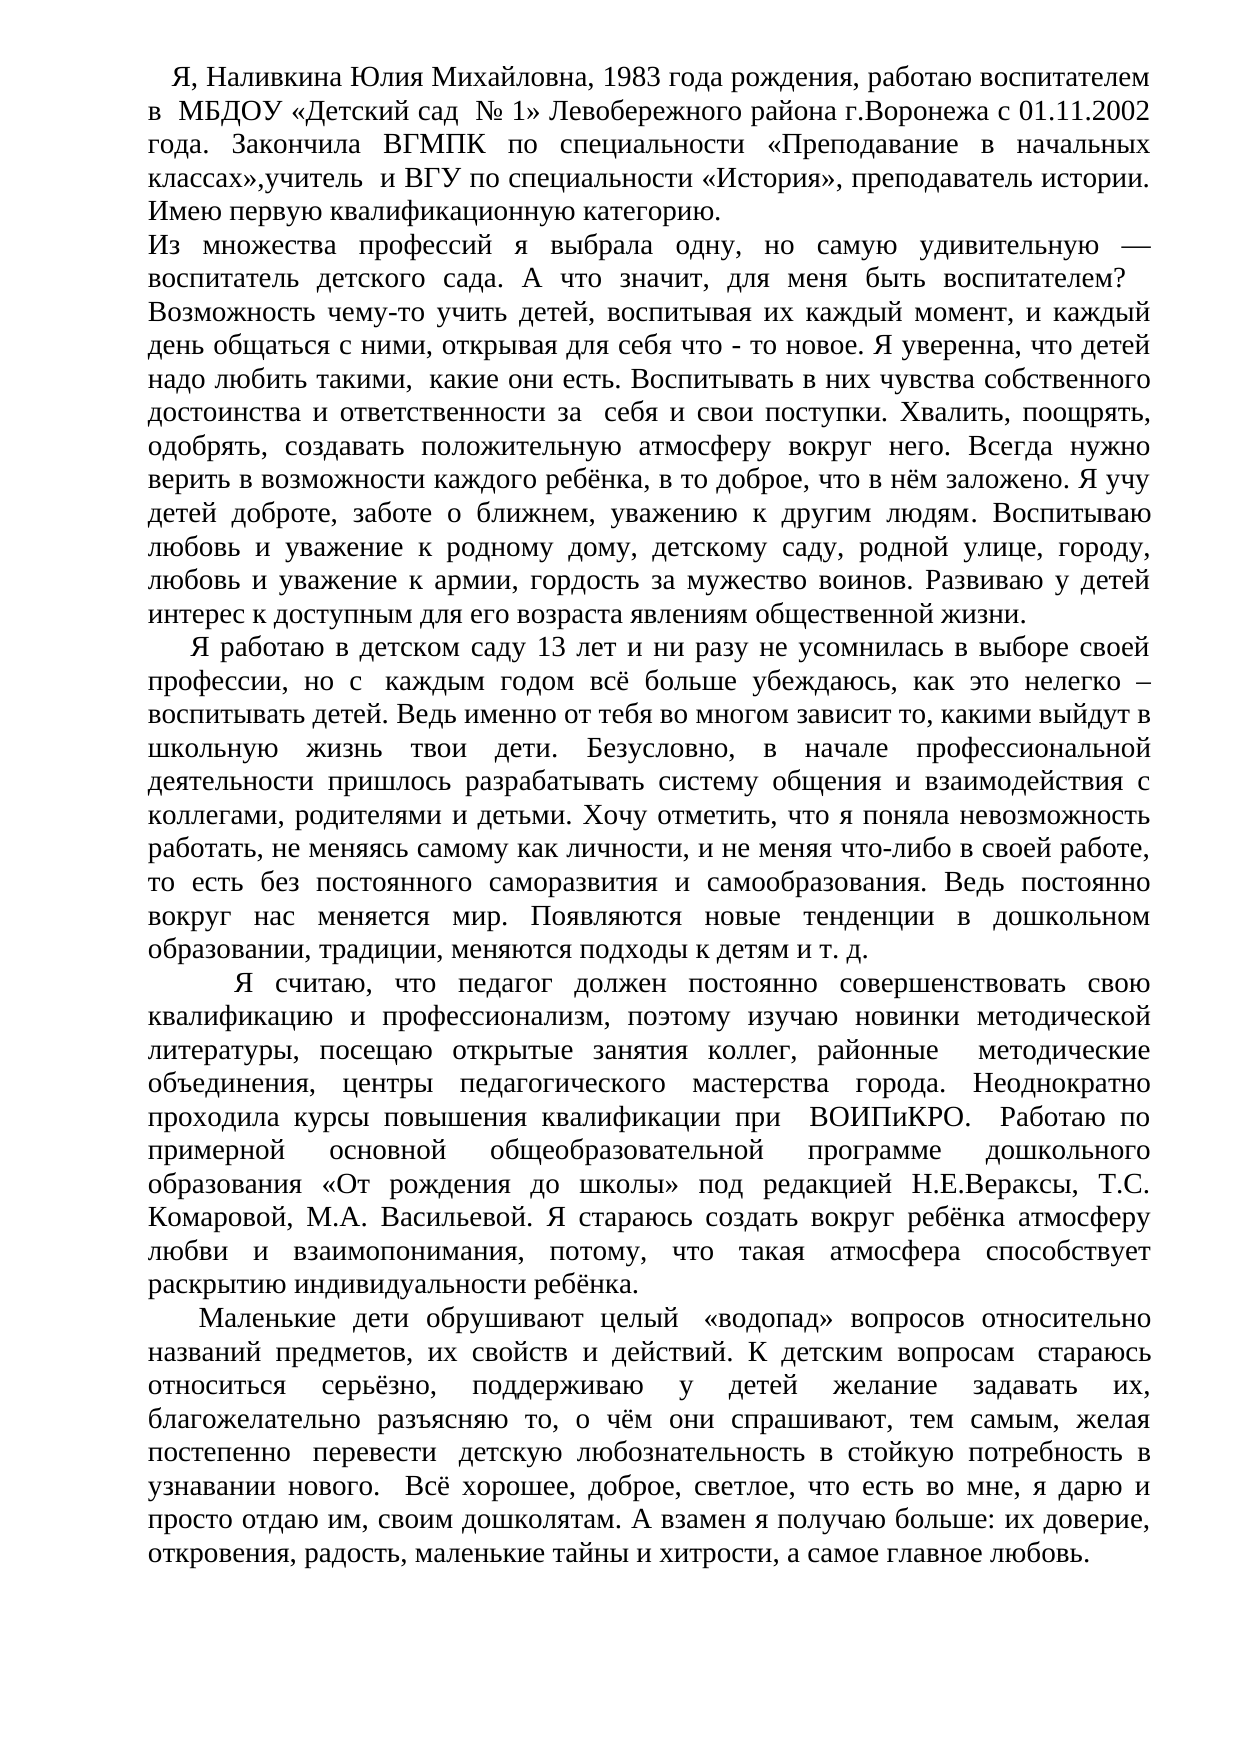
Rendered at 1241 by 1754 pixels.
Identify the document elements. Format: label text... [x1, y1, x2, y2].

text Я считаю, что педагог должен постоянно совершенствовать свою квалификацию и профессионализм, поэтому изучаю новинки методической литературы, посещаю открытые занятия коллег, районные методические объединения, центры педагогического мастерства города. Неоднократно проходила курсы повышения квалификации при ВОИПиКРО. Работаю по примерной основной общеобразовательной программе дошкольного образования «От рождения до школы» под редакцией Н.Е.Вераксы, Т.С. Комаровой, М.А. Васильевой. Я стараюсь создать вокруг ребёнка атмосферу любви и взаимопонимания, потому, что такая атмосфера способствует раскрытию индивидуальности ребёнка. [148, 965, 1152, 1300]
text Из множества профессий я выбрала одну, но самую удивительную — воспитатель детского сада. А что значит, для меня быть воспитателем? Возможность чему-то учить детей, воспитывая их каждый момент, и каждый день общаться с ними, открывая для себя что - то новое. Я уверенна, что детей надо любить такими, какие они есть. Воспитывать в них чувства собственного достоинства и ответственности за себя и свои поступки. Хвалить, поощрять, одобрять, создавать положительную атмосферу вокруг него. Всегда нужно верить в возможности каждого ребёнка, в то доброе, что в нём заложено. Я учу детей доброте, заботе о ближнем, уважению к другим людям. Воспитываю любовь и уважение к родному дому, детскому саду, родной улице, городу, любовь и уважение к армии, гордость за мужество воинов. Развиваю у детей интерес к доступным для его возраста явлениям общественной жизни. [148, 227, 1152, 629]
text Я работаю в детском саду 13 лет и ни разу не усомнилась в выборе своей профессии, но с каждым годом всё больше убеждаюсь, как это нелегко – воспитывать детей. Ведь именно от тебя во многом зависит то, какими выйдут в школьную жизнь твои дети. Безусловно, в начале профессиональной деятельности пришлось разрабатывать систему общения и взаимодействия с коллегами, родителями и детьми. Хочу отметить, что я поняла невозможность работать, не меняясь самому как личности, и не меняя что-либо в своей работе, то есть без постоянного саморазвития и самообразования. Ведь постоянно вокруг нас меняется мир. Появляются новые тенденции в дошкольном образовании, традиции, меняются подходы к детям и т. д. [148, 629, 1152, 965]
text Я, Наливкина Юлия Михайловна, 1983 года рождения, работаю воспитателем в МБДОУ «Детский сад № 1» Левобережного района г.Воронежа с 01.11.2002 года. Закончила ВГМПК по специальности «Преподавание в начальных классах»,учитель и ВГУ по специальности «История», преподаватель истории. Имею первую квалификационную категорию. [148, 59, 1152, 227]
text Маленькие дети обрушивают целый «водопад» вопросов относительно названий предметов, их свойств и действий. К детским вопросам стараюсь относиться серьёзно, поддерживаю у детей желание задавать их, благожелательно разъясняю то, о чём они спрашивают, тем самым, желая постепенно перевести детскую любознательность в стойкую потребность в узнавании нового. Всё хорошее, доброе, светлое, что есть во мне, я дарю и просто отдаю им, своим дошколятам. А взамен я получаю больше: их доверие, откровения, радость, маленькие тайны и хитрости, а самое главное любовь. [148, 1300, 1152, 1568]
